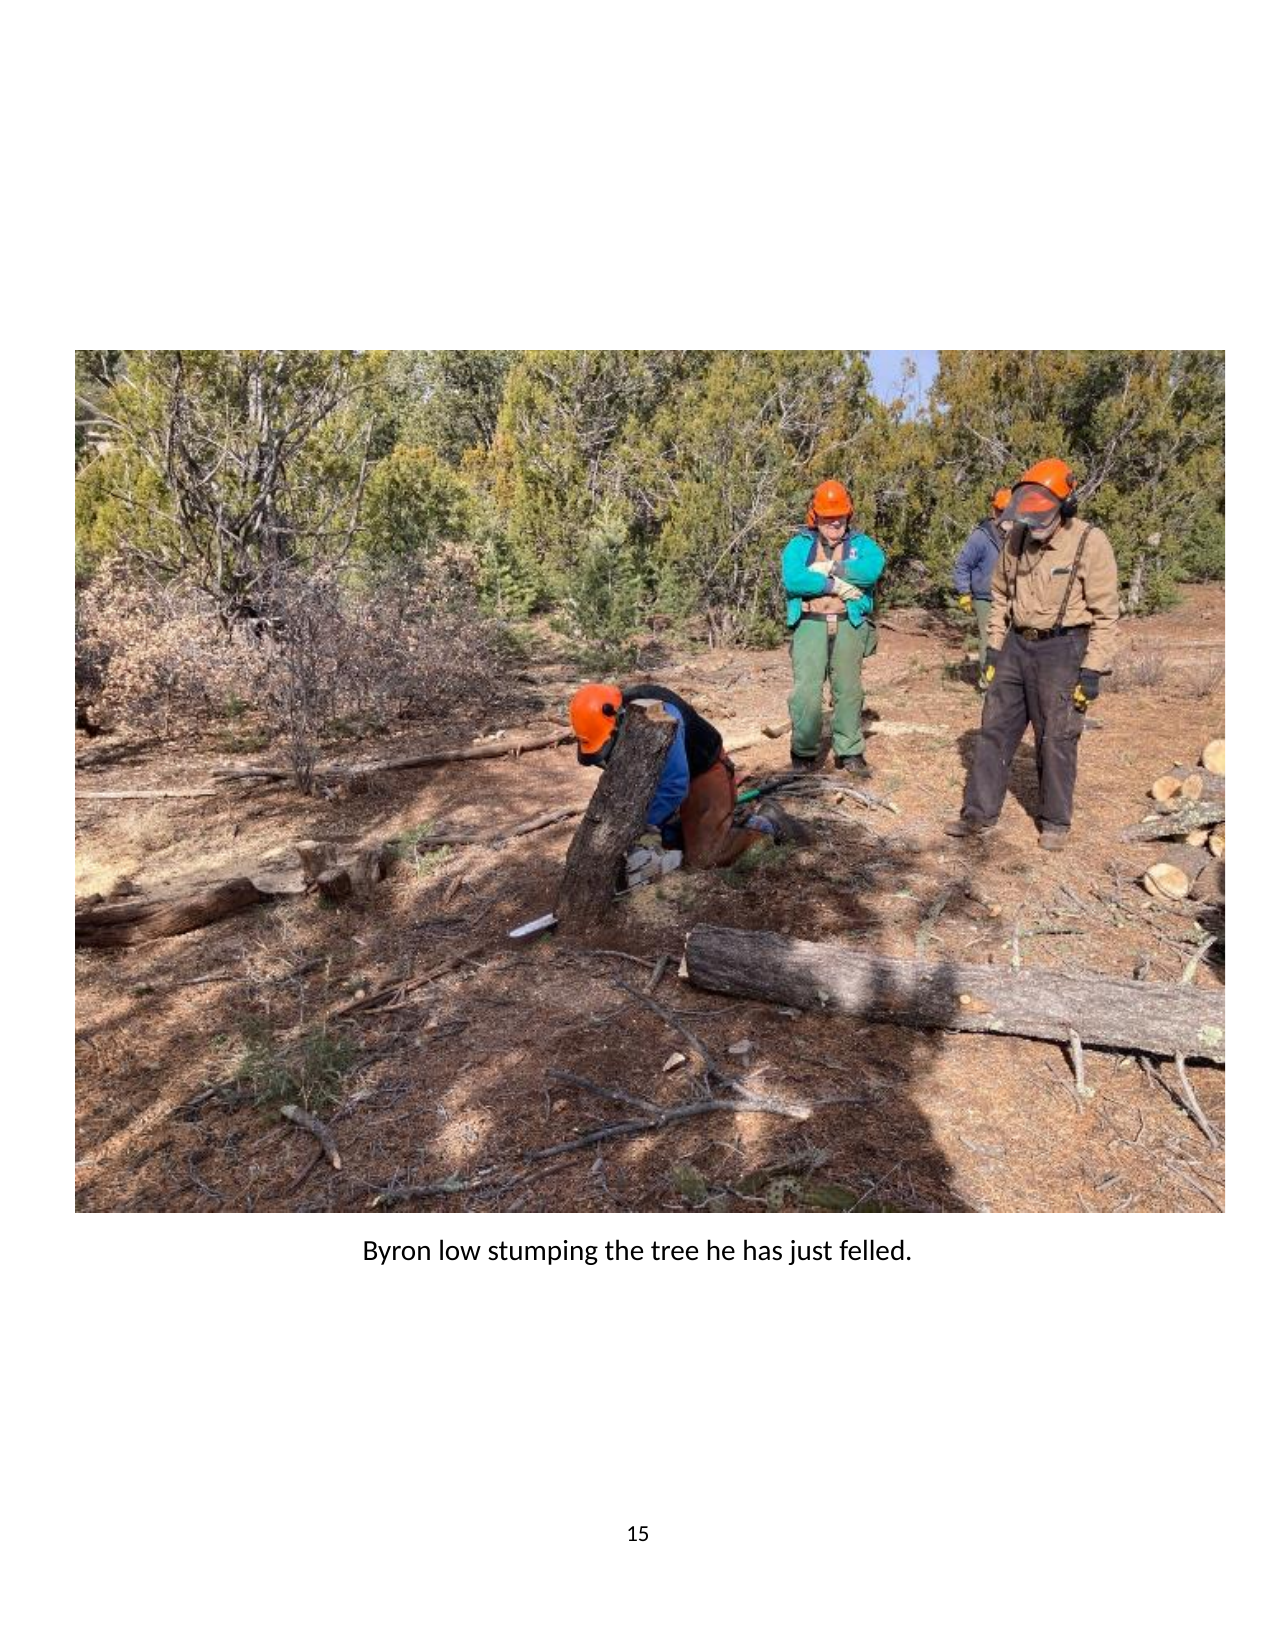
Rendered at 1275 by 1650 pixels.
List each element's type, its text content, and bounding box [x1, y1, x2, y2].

picture [75, 350, 1225, 1213]
text Byron low stumping the tree he has just felled. [75, 1232, 1200, 1267]
